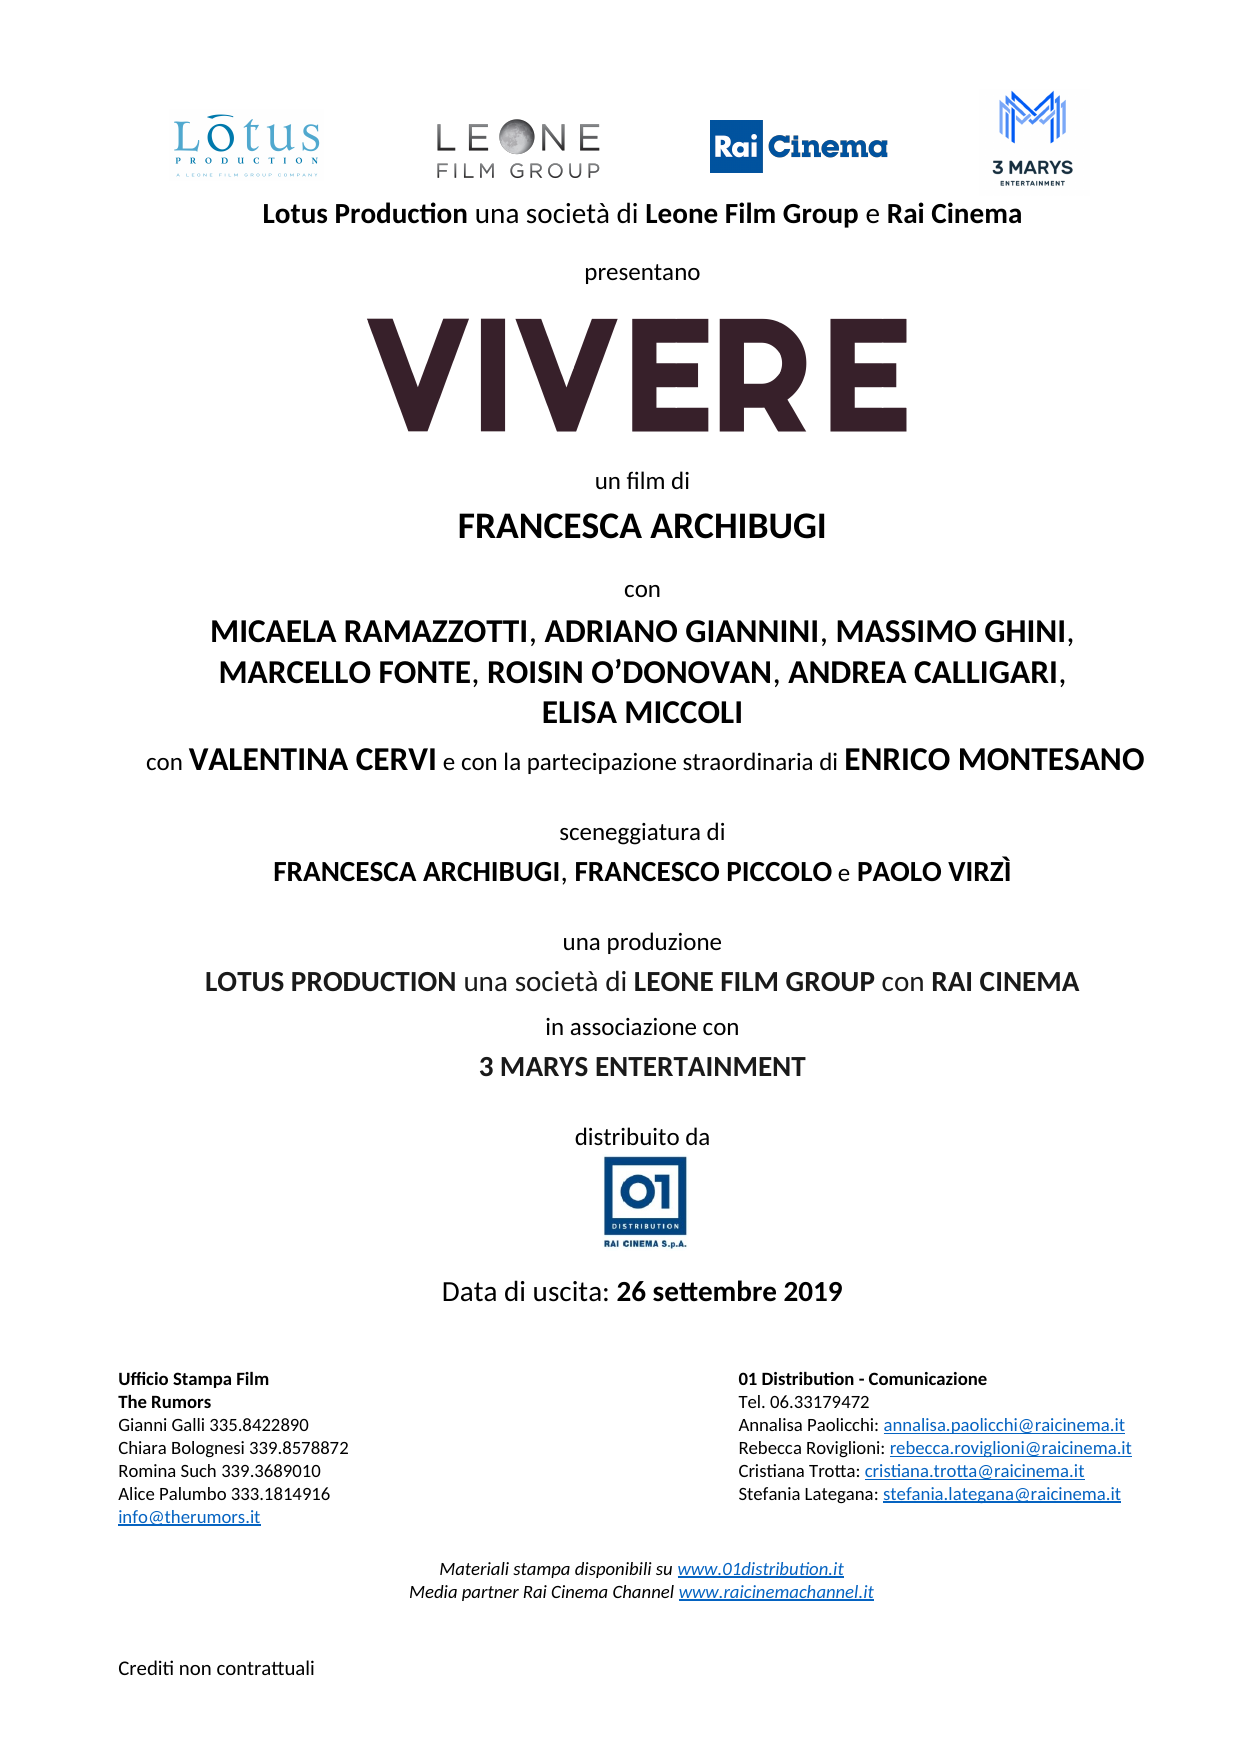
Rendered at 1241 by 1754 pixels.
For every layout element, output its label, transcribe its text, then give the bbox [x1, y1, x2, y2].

text Media partner Rai Cinema Channel www.raicinemachannel.it [118, 1580, 1166, 1603]
text FRANCESCA ARCHIBUGI, FRANCESCO PICCOLO e PAOLO VIRZÌ [118, 853, 1166, 889]
text Romina Such 339.3689010 [118, 1459, 605, 1482]
text Rebecca Roviglioni: rebecca.roviglioni@raicinema.it [738, 1436, 1166, 1459]
text Annalisa Paolicchi: annalisa.paolicchi@raicinema.it [738, 1413, 1166, 1436]
table_header [642, 81, 903, 196]
text 3 MARYS ENTERTAINMENT [118, 1048, 1166, 1084]
text Gianni Galli 335.8422890 [118, 1413, 605, 1436]
picture [978, 89, 1091, 196]
text MARCELLO FONTE, ROISIN O’DONOVAN, ANDREA CALLIGARI, [118, 651, 1166, 691]
text distribuito da [118, 1121, 1167, 1152]
picture [435, 118, 602, 180]
text una produzione [118, 926, 1166, 957]
text Alice Palumbo 333.1814916 [118, 1482, 605, 1505]
text LOTUS PRODUCTION una società di LEONE FILM GROUP con RAI CINEMA [118, 963, 1166, 999]
text ELISA MICCOLI [118, 691, 1166, 732]
text con [118, 573, 1166, 604]
table_header [380, 81, 642, 196]
picture [168, 109, 324, 181]
text Materiali stampa disponibili su www.01distribution.it [118, 1557, 1166, 1580]
text Lotus Production una società di Leone Film Group e Rai Cinema [118, 196, 1166, 231]
text un film di [118, 466, 1166, 496]
text FRANCESCA ARCHIBUGI [118, 502, 1166, 548]
text presentano [118, 256, 1166, 287]
text info@therumors.it [118, 1505, 605, 1528]
text Stefania Lategana: stefania.lategana@raicinema.it [738, 1482, 1166, 1505]
table_header [118, 81, 380, 196]
text Cristiana Trotta: cristiana.trotta@raicinema.it [738, 1459, 1166, 1482]
picture [602, 1154, 689, 1251]
picture [345, 293, 940, 460]
text Chiara Bolognesi 339.8578872 [118, 1436, 605, 1459]
text Ufficio Stampa Film [118, 1367, 605, 1390]
text in associazione con [118, 1011, 1166, 1042]
table_header [904, 81, 1165, 196]
text Data di uscita: 26 settembre 2019 [118, 1273, 1166, 1309]
text 01 Distribution - Comunicazione [738, 1367, 1166, 1390]
text Tel. 06.33179472 [738, 1390, 1166, 1413]
text MICAELA RAMAZZOTTI, ADRIANO GIANNINI, MASSIMO GHINI, [118, 610, 1166, 651]
picture [710, 120, 888, 173]
text con VALENTINA CERVI e con la partecipazione straordinaria di ENRICO MONTESANO [118, 738, 1166, 779]
text sceneggiatura di [118, 817, 1166, 847]
text The Rumors [118, 1390, 605, 1413]
